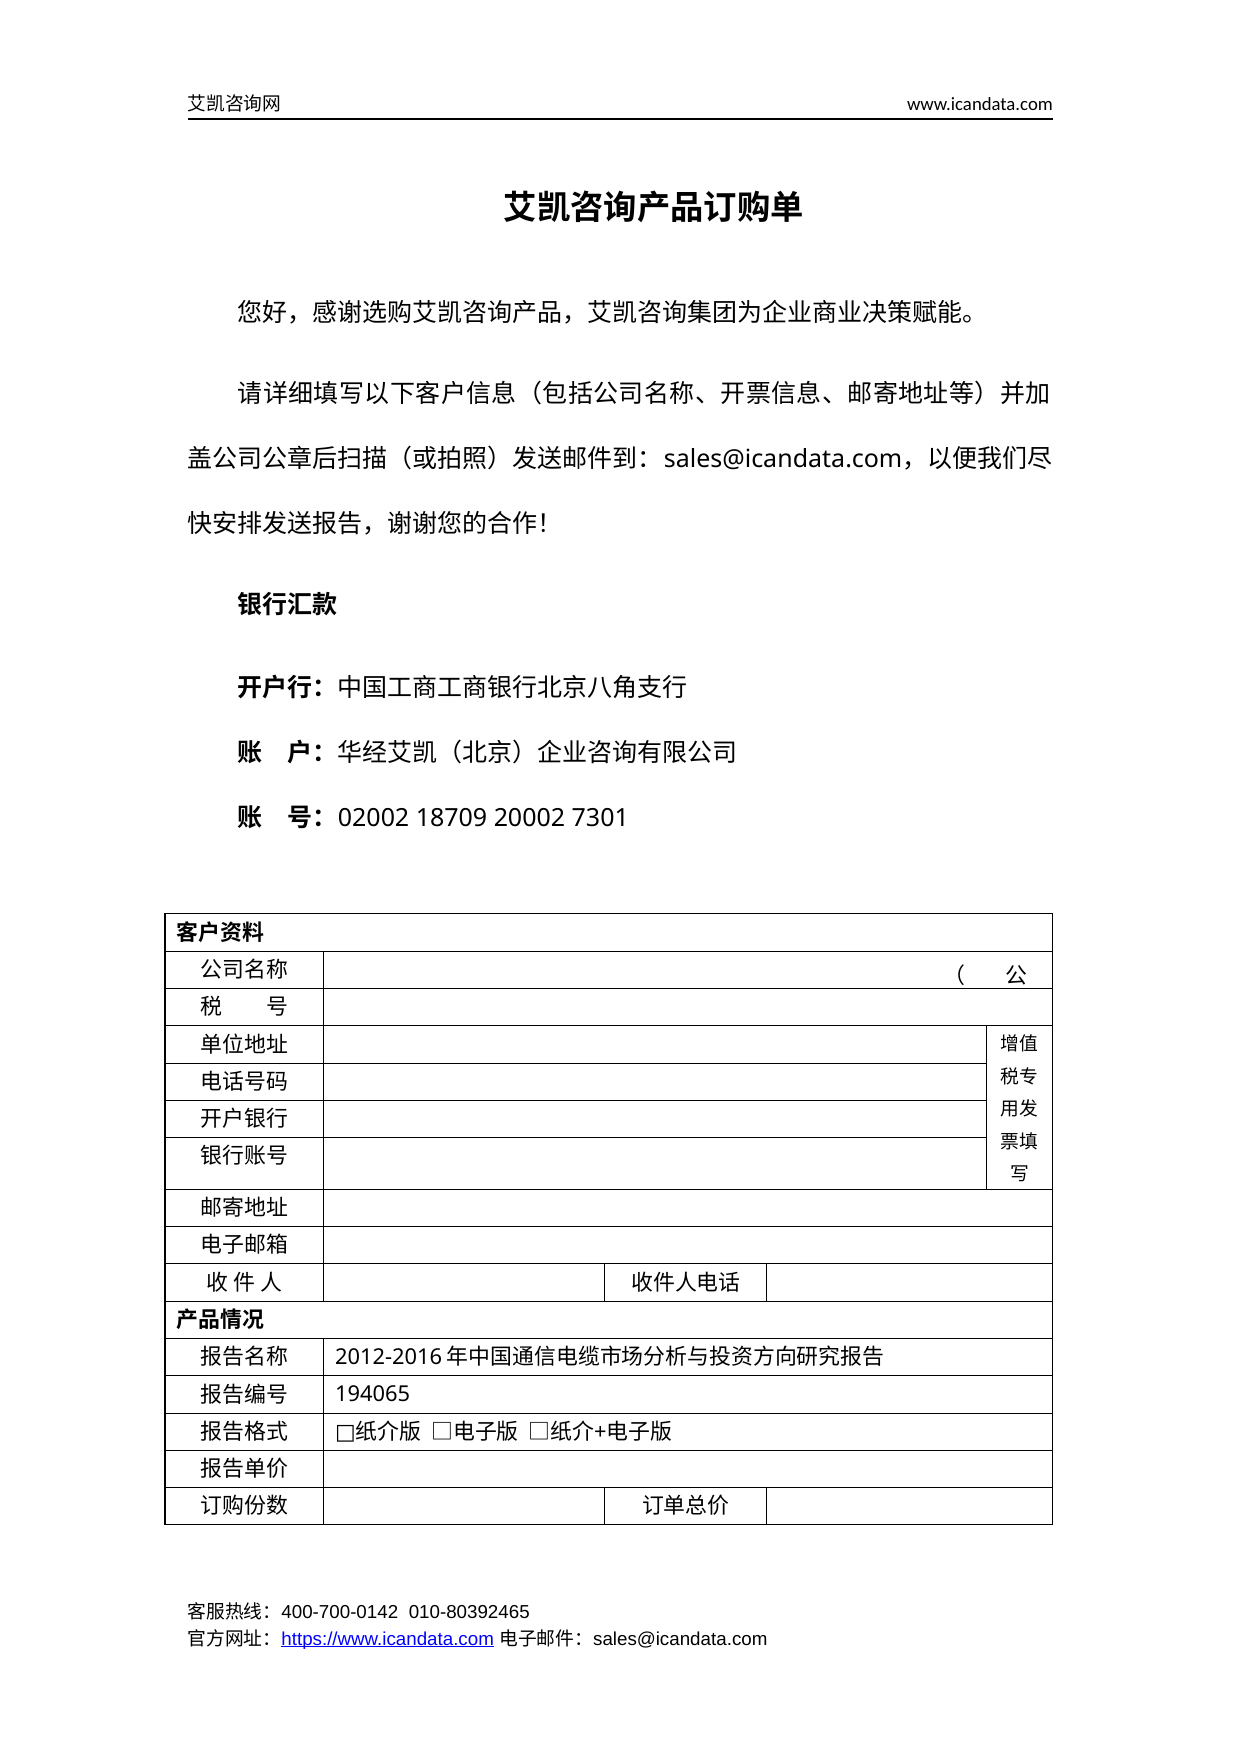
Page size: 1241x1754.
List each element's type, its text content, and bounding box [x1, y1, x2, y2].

table_cell 报告编号 [166, 1376, 323, 1412]
text 开户行：中国工商工商银行北京八角支行 [187, 653, 1053, 718]
table_cell [767, 1488, 1052, 1524]
table_cell [324, 1190, 1052, 1226]
table_cell 报告单价 [166, 1451, 323, 1487]
table_cell 电话号码 [166, 1064, 323, 1100]
table_cell [324, 1264, 604, 1301]
text 您好，感谢选购艾凯咨询产品，艾凯咨询集团为企业商业决策赋能。 [187, 278, 1053, 343]
table_cell 收件人电话 [605, 1264, 766, 1301]
table_cell 电子邮箱 [166, 1227, 323, 1263]
text 账 号：02002 18709 20002 7301 [187, 783, 1053, 848]
table_cell [324, 1064, 986, 1100]
table_cell 产品情况 [166, 1302, 1052, 1338]
table_cell [324, 1026, 986, 1062]
table_cell [324, 1451, 1052, 1487]
table_cell 公司名称 [166, 952, 323, 988]
table_cell 报告名称 [166, 1339, 323, 1375]
table_cell 税 号 [166, 989, 323, 1025]
text 银行汇款 [187, 570, 1053, 635]
table_cell [324, 1101, 986, 1137]
table_cell [324, 1227, 1052, 1263]
table_cell 报告格式 [166, 1414, 323, 1450]
table_cell 订购份数 [166, 1488, 323, 1524]
table_cell 单位地址 [166, 1026, 323, 1062]
text 账 户：华经艾凯（北京）企业咨询有限公司 [187, 718, 1053, 783]
table_cell [324, 1138, 986, 1189]
table_cell 增值税专用发票填写 [987, 1026, 1052, 1189]
table_cell 194065 [324, 1376, 1052, 1412]
text 艾凯咨询产品订购单 [187, 172, 1053, 237]
table_cell [324, 952, 1052, 988]
table_cell [767, 1264, 1052, 1301]
table_cell 订单总价 [605, 1488, 766, 1524]
table_header 客户资料 [166, 914, 1052, 951]
table_cell 银行账号 [166, 1138, 323, 1189]
table_cell [324, 1488, 604, 1524]
table_cell □纸介版 □电子版 □纸介+电子版 [324, 1414, 1052, 1450]
table_cell 开户银行 [166, 1101, 323, 1137]
table_cell 邮寄地址 [166, 1190, 323, 1226]
text 请详细填写以下客户信息（包括公司名称、开票信息、邮寄地址等）并加盖公司公章后扫描（或拍照）发送邮件到：sales@icandata.com，以便我们尽快安排发送报告，谢谢您的合作！ [187, 359, 1053, 554]
table_cell 收 件 人 [166, 1264, 323, 1301]
table_cell [324, 989, 1052, 1025]
table_cell 2012-2016年中国通信电缆市场分析与投资方向研究报告 [324, 1339, 1052, 1375]
